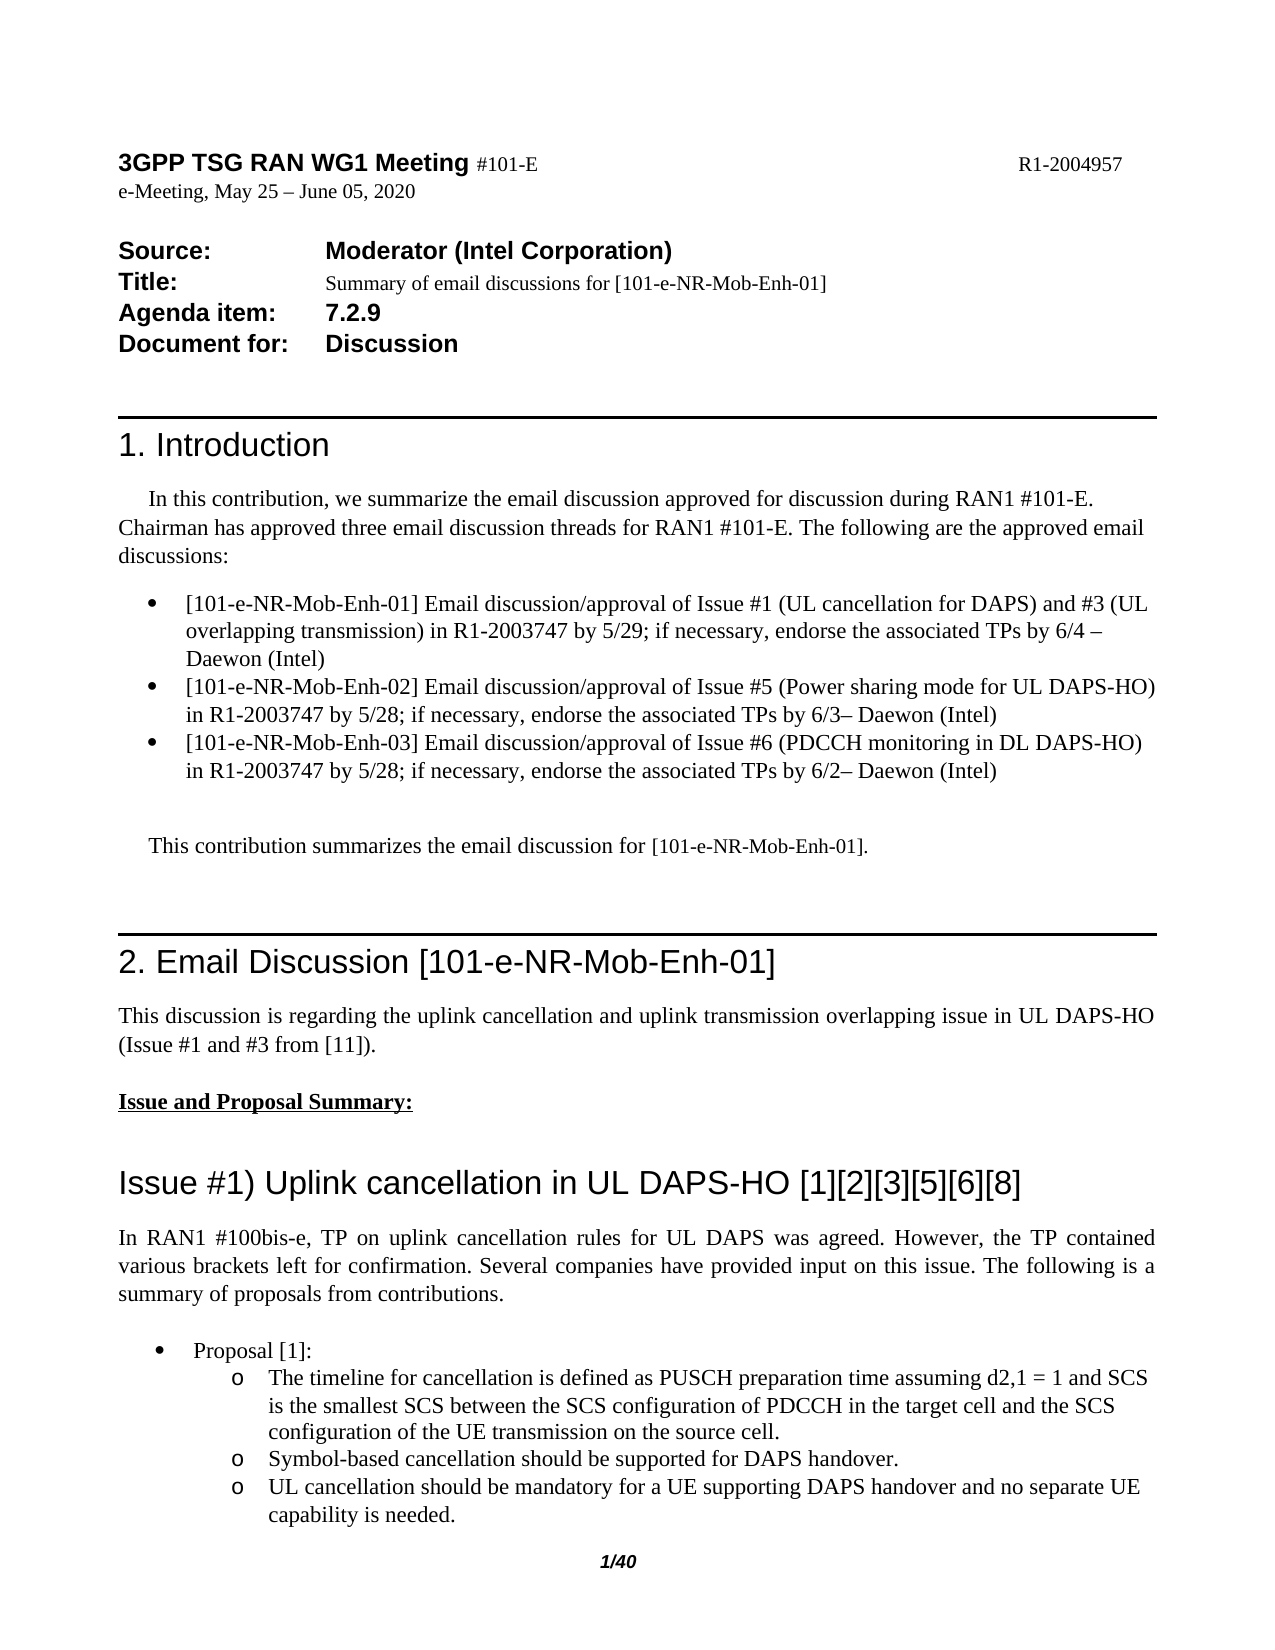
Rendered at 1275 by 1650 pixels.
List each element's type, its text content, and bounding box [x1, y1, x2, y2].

text Document for: Discussion [118, 329, 1157, 358]
text Source: Moderator (Intel Corporation) [118, 236, 1157, 264]
text In this contribution, we summarize the email discussion approved for discussion during RAN1 #101-E. Chairman has approved three email discussion threads for RAN1 #101-E. The following are the approved email discussions: [118, 486, 1157, 569]
list UL cancellation should be mandatory for a UE supporting DAPS handover and no separate UE capability is needed. [231, 1473, 1157, 1527]
text Title: [118, 267, 1157, 296]
list [101-e-NR-Mob-Enh-03] Email discussion/approval of Issue #6 (PDCCH monitoring in DL DAPS-HO) in R1-2003747 by 5/28; if necessary, endorse the associated TPs by 6/2– Daewon (Intel) [148, 729, 1157, 783]
subtitle Issue #1) Uplink cancellation in UL DAPS-HO [1][2][3][5][6][8] [118, 1163, 1157, 1202]
text Issue and Proposal Summary: [118, 1088, 1157, 1114]
subtitle Introduction [118, 419, 1157, 464]
text This contribution summarizes the email discussion for [101-e-NR-Mob-Enh-01]. [118, 832, 1157, 858]
subtitle Email Discussion [101-e-NR-Mob-Enh-01] [118, 936, 1157, 981]
text In RAN1 #100bis-e, TP on uplink cancellation rules for UL DAPS was agreed. However, the TP contained various brackets left for confirmation. Several companies have provided input on this issue. The following is a summary of proposals from contributions. [118, 1223, 1157, 1307]
list [101-e-NR-Mob-Enh-02] Email discussion/approval of Issue #5 (Power sharing mode for UL DAPS-HO) in R1-2003747 by 5/28; if necessary, endorse the associated TPs by 6/3– Daewon (Intel) [148, 673, 1157, 728]
list Proposal [1]: [156, 1337, 1157, 1364]
list Symbol-based cancellation should be supported for DAPS handover. [231, 1444, 1157, 1473]
list The timeline for cancellation is defined as PUSCH preparation time assuming d2,1 = 1 and SCS is the smallest SCS between the SCS configuration of PDCCH in the target cell and the SCS configuration of the UE transmission on the source cell. [231, 1364, 1157, 1444]
text Agenda item: 7.2.9 [118, 298, 1157, 327]
text 3GPP TSG RAN WG1 Meeting [118, 148, 1157, 176]
list [101-e-NR-Mob-Enh-01] Email discussion/approval of Issue #1 (UL cancellation for DAPS) and #3 (UL overlapping transmission) in R1-2003747 by 5/29; if necessary, endorse the associated TPs by 6/4 – Daewon (Intel) [148, 589, 1157, 672]
text This discussion is regarding the uplink cancellation and uplink transmission overlapping issue in UL DAPS-HO (Issue #1 and #3 from [11]). [118, 1002, 1157, 1057]
